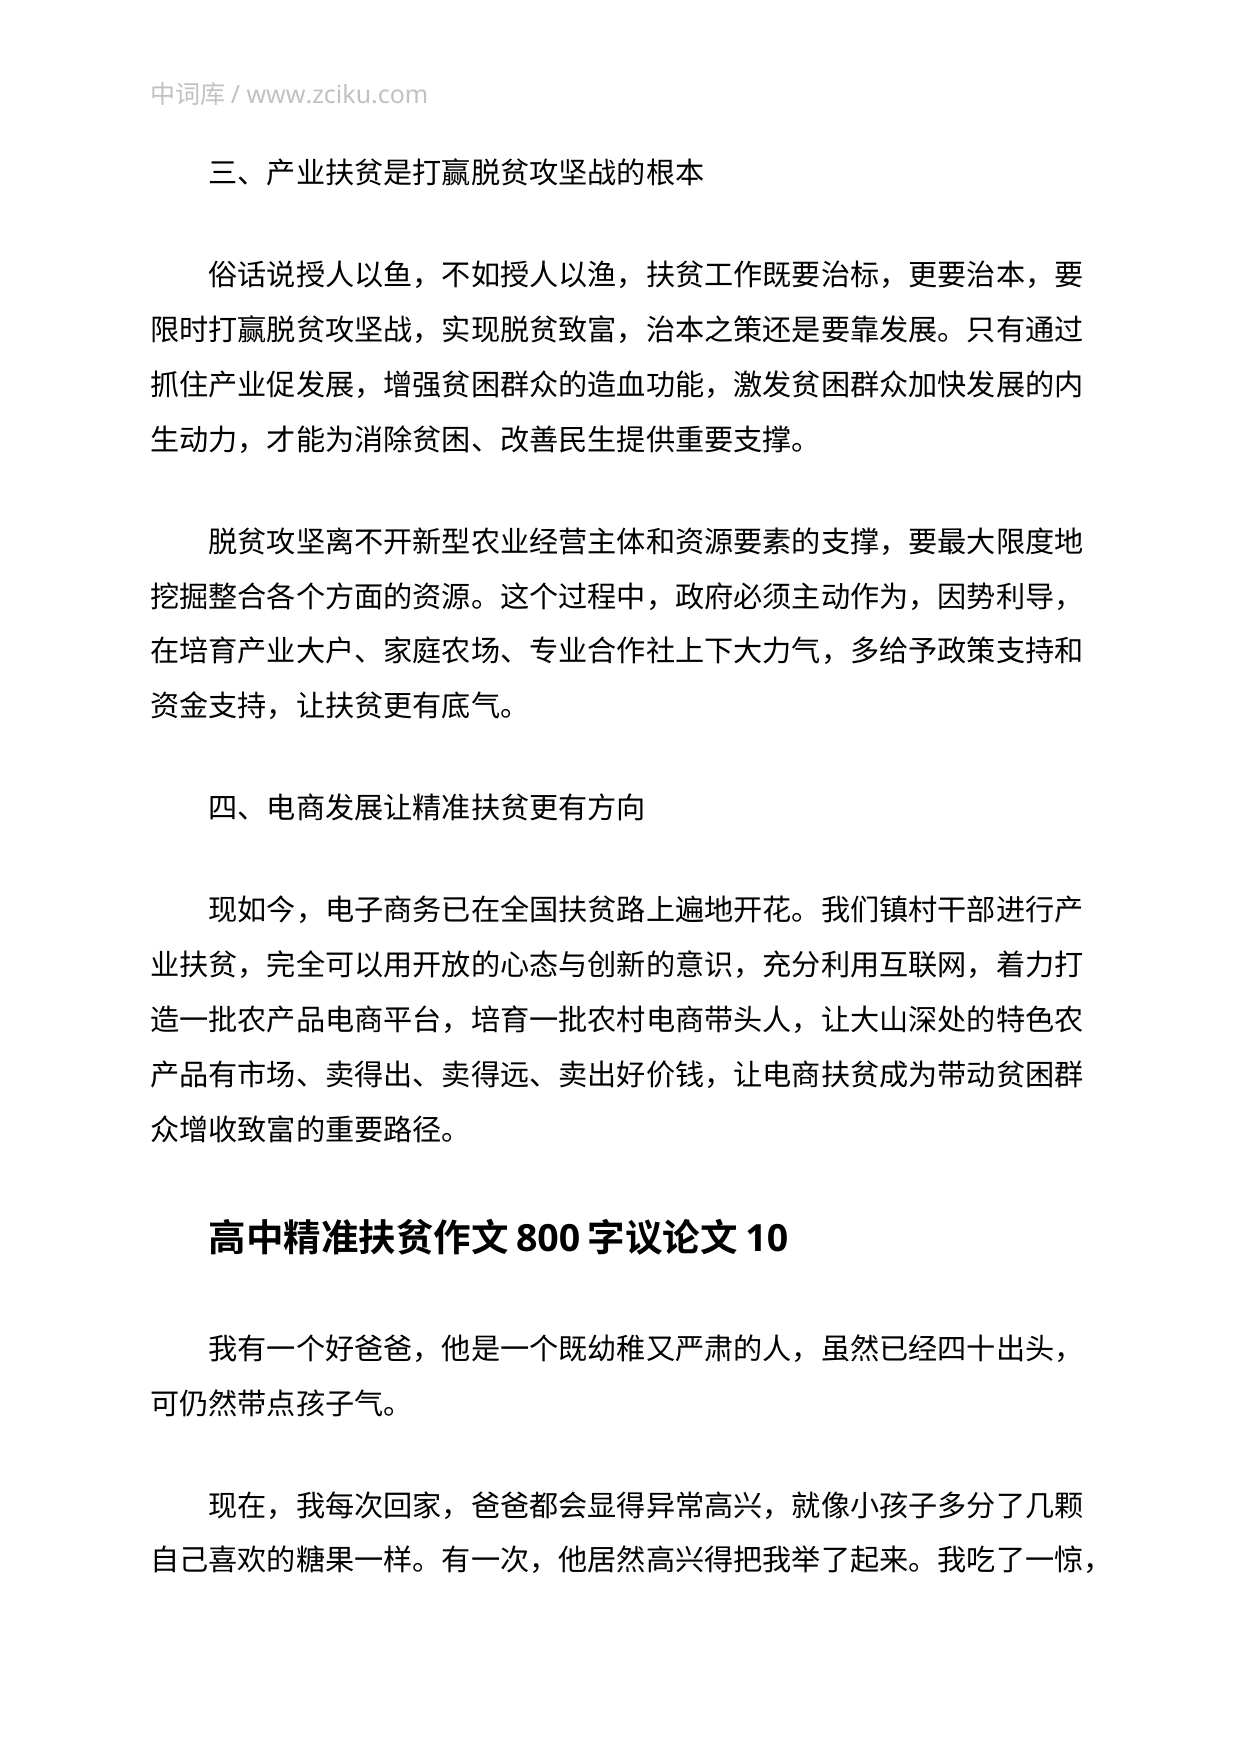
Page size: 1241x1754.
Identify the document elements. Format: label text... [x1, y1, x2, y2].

text 四、电商发展让精准扶贫更有方向 [150, 785, 1090, 827]
text 现如今，电子商务已在全国扶贫路上遍地开花。我们镇村干部进行产业扶贫，完全可以用开放的心态与创新的意识，充分利用互联网，着力打造一批农产品电商平台，培育一批农村电商带头人，让大山深处的特色农产品有市场、卖得出、卖得远、卖出好价钱，让电商扶贫成为带动贫困群众增收致富的重要路径。 [150, 886, 1090, 1148]
text 三、产业扶贫是打赢脱贫攻坚战的根本 [150, 150, 1090, 192]
text 脱贫攻坚离不开新型农业经营主体和资源要素的支撑，要最大限度地挖掘整合各个方面的资源。这个过程中，政府必须主动作为，因势利导，在培育产业大户、家庭农场、专业合作社上下大力气，多给予政策支持和资金支持，让扶贫更有底气。 [150, 518, 1090, 725]
text 我有一个好爸爸，他是一个既幼稚又严肃的人，虽然已经四十出头，可仍然带点孩子气。 [150, 1325, 1090, 1423]
text 高中精准扶贫作文800字议论文10 [150, 1208, 1090, 1262]
text 俗话说授人以鱼，不如授人以渔，扶贫工作既要治标，更要治本，要限时打赢脱贫攻坚战，实现脱贫致富，治本之策还是要靠发展。只有通过抓住产业促发展，增强贫困群众的造血功能，激发贫困群众加快发展的内生动力，才能为消除贫困、改善民生提供重要支撑。 [150, 252, 1090, 459]
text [150, 1482, 1090, 1579]
